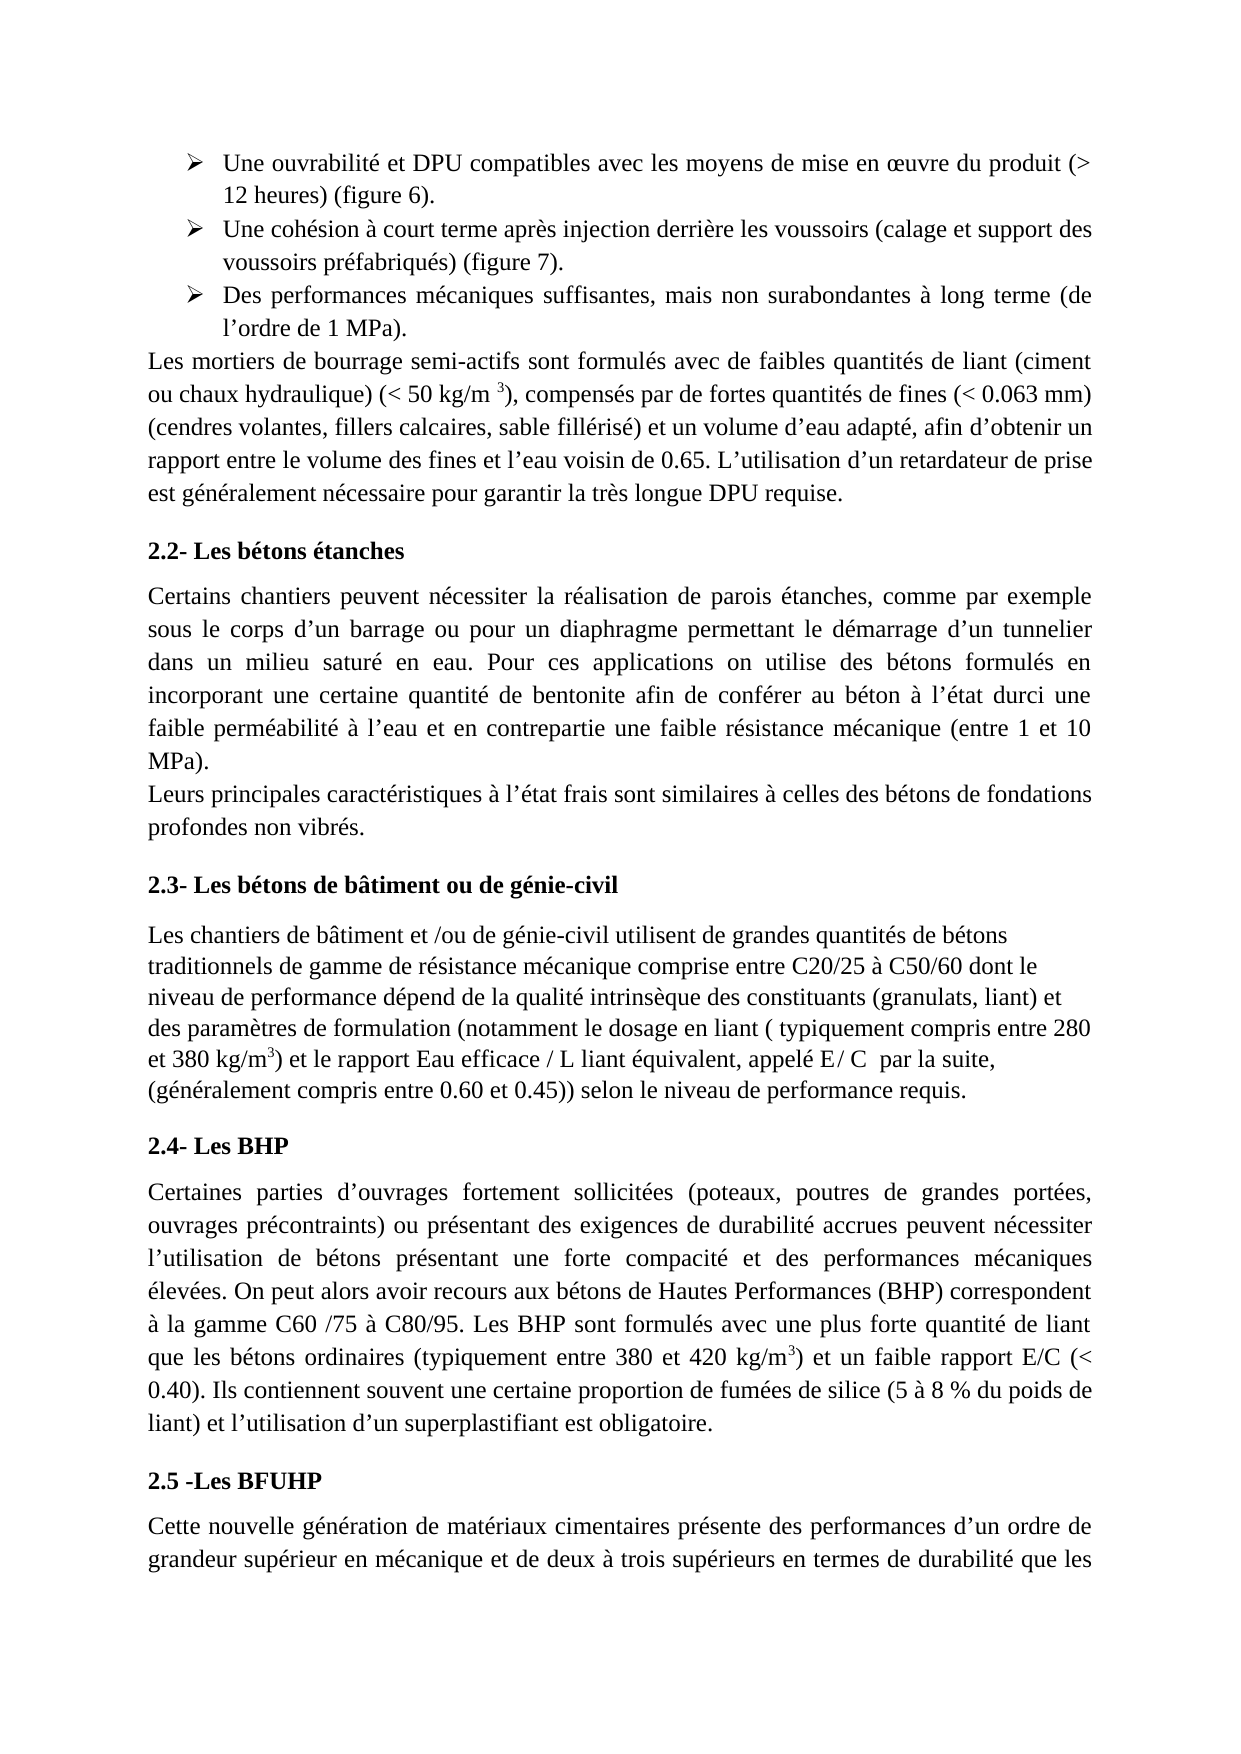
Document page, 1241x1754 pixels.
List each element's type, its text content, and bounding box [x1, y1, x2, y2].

text 2.2- Les bétons étanches [148, 536, 1093, 564]
text Certaines parties d’ouvrages fortement sollicitées (poteaux, poutres de grandes portées, ouvrages précontraints) ou présentant des exigences de durabilité accrues peuvent nécessiter l’utilisation de bétons présentant une forte compacité et des performances mécaniques élevées. On peut alors avoir recours aux bétons de Hautes Performances (BHP) correspondent à la gamme C60 /75 à C80/95. Les BHP sont formulés avec une plus forte quantité de liant que les bétons ordinaires (typiquement entre 380 et 420 kg/m3) et un faible rapport E/C (< 0.40). Ils contiennent souvent une certaine proportion de fumées de silice (5 à 8 % du poids de liant) et l’utilisation d’un superplastifiant est obligatoire. [148, 1177, 1093, 1437]
text Les mortiers de bourrage semi-actifs sont formulés avec de faibles quantités de liant (ciment ou chaux hydraulique) (< 50 kg/m 3), compensés par de fortes quantités de fines (< 0.063 mm) (cendres volantes, fillers calcaires, sable fillérisé) et un volume d’eau adapté, afin d’obtenir un rapport entre le volume des fines et l’eau voisin de 0.65. L’utilisation d’un retardateur de prise est généralement nécessaire pour garantir la très longue DPU requise. [148, 346, 1093, 507]
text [148, 1511, 1093, 1573]
list Une ouvrabilité et DPU compatibles avec les moyens de mise en œuvre du produit (> 12 heures) (figure 6). [185, 148, 1093, 209]
list Des performances mécaniques suffisantes, mais non surabondantes à long terme (de l’ordre de 1 MPa). [185, 280, 1093, 341]
text 2.5 -Les BFUHP [148, 1466, 1093, 1495]
text Certains chantiers peuvent nécessiter la réalisation de parois étanches, comme par exemple sous le corps d’un barrage ou pour un diaphragme permettant le démarrage d’un tunnelier dans un milieu saturé en eau. Pour ces applications on utilise des bétons formulés en incorporant une certaine quantité de bentonite afin de conférer au béton à l’état durci une faible perméabilité à l’eau et en contrepartie une faible résistance mécanique (entre 1 et 10 MPa). [148, 581, 1093, 775]
text Leurs principales caractéristiques à l’état frais sont similaires à celles des bétons de fondations profondes non vibrés. [148, 779, 1093, 841]
text 2.3- Les bétons de bâtiment ou de génie-civil [148, 870, 1093, 899]
list Une cohésion à court terme après injection derrière les voussoirs (calage et support des voussoirs préfabriqués) (figure 7). [185, 214, 1093, 275]
text 2.4- Les BHP [148, 1131, 1093, 1160]
text Les chantiers de bâtiment et /ou de génie-civil utilisent de grandes quantités de bétons traditionnels de gamme de résistance mécanique comprise entre C20/25 à C50/60 dont le niveau de performance dépend de la qualité intrinsèque des constituants (granulats, liant) et des paramètres de formulation (notamment le dosage en liant ( typiquement compris entre 280 et 380 kg/m3) et le rapport Eau efficace / L liant équivalent, appelé E / C par la suite, (généralement compris entre 0.60 et 0.45)) selon le niveau de performance requis. [148, 920, 1093, 1104]
